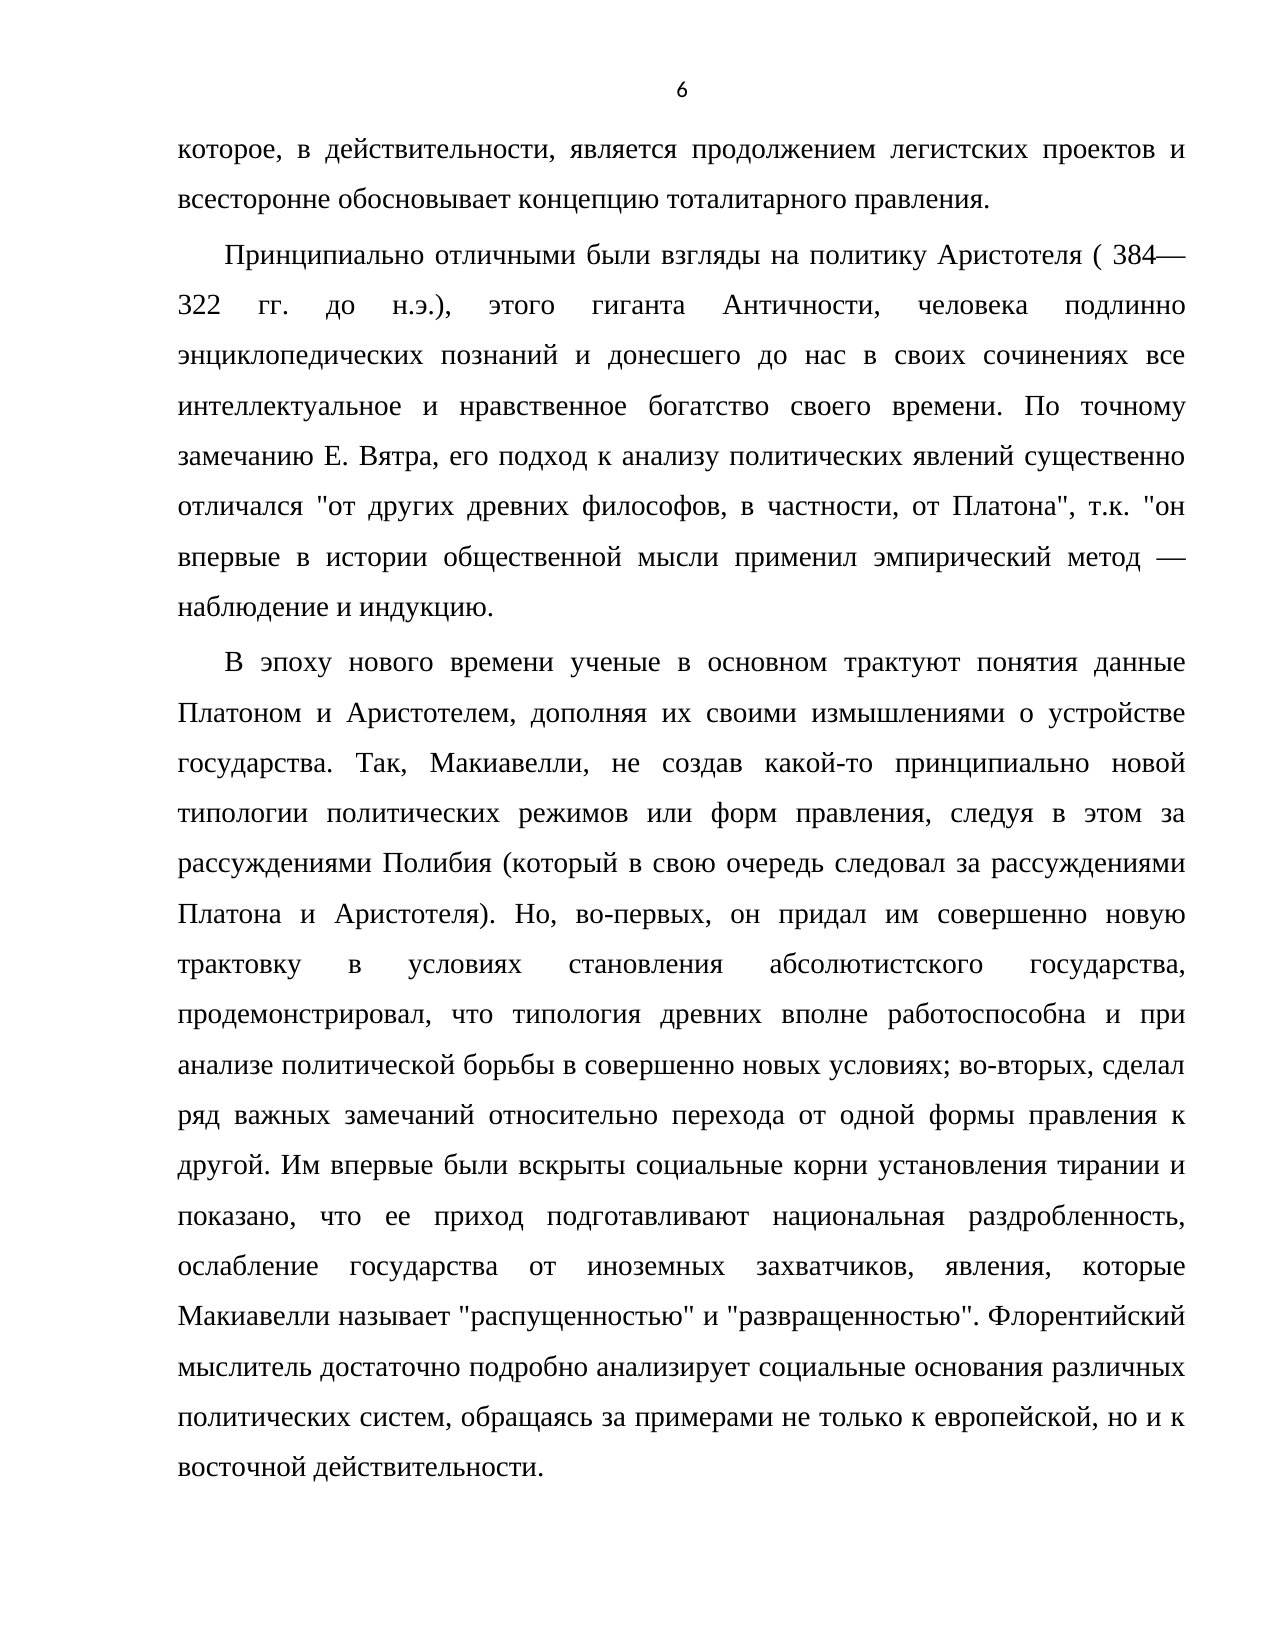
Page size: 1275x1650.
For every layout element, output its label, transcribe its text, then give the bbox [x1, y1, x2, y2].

text В эпоху нового времени ученые в основном трактуют понятия данные Платоном и Аристотелем, дополняя их своими измышлениями о устройстве государства. Так, Макиавелли, не создав какой-то принципиально новой типологии политических режимов или форм правления, следуя в этом за рассуждениями Полибия (который в свою очередь следовал за рассуждениями Платона и Аристотеля). Но, во-первых, он придал им совершенно новую трактовку в условиях становления абсолютистского государства, продемонстрировал, что типология древних вполне работоспособна и при анализе политической борьбы в совершенно новых условиях; во-вторых, сделал ряд важных замечаний относительно перехода от одной формы правления к другой. Им впервые были вскрыты социальные корни установления тирании и показано, что ее приход подготавливают национальная раздробленность, ослабление государства от иноземных захватчиков, явления, которые Макиавелли называет "распущенностью" и "развращенностью". Флорентийский мыслитель достаточно подробно анализирует социальные основания различных политических систем, обращаясь за примерами не только к европейской, но и к восточной действительности. [177, 644, 1186, 1483]
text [177, 131, 1186, 215]
text Принципиально отличными были взгляды на политику Аристотеля ( 384—322 гг. до н.э.), этого гиганта Античности, человека подлинно энциклопедических познаний и донесшего до нас в своих сочинениях все интеллектуальное и нравственное богатство своего времени. По точному замечанию Е. Вятра, его подход к анализу политических явлений существенно отличался "от других древних философов, в частности, от Платона", т.к. "он впервые в истории общественной мысли применил эмпирический метод — наблюдение и индукцию. [177, 237, 1186, 622]
